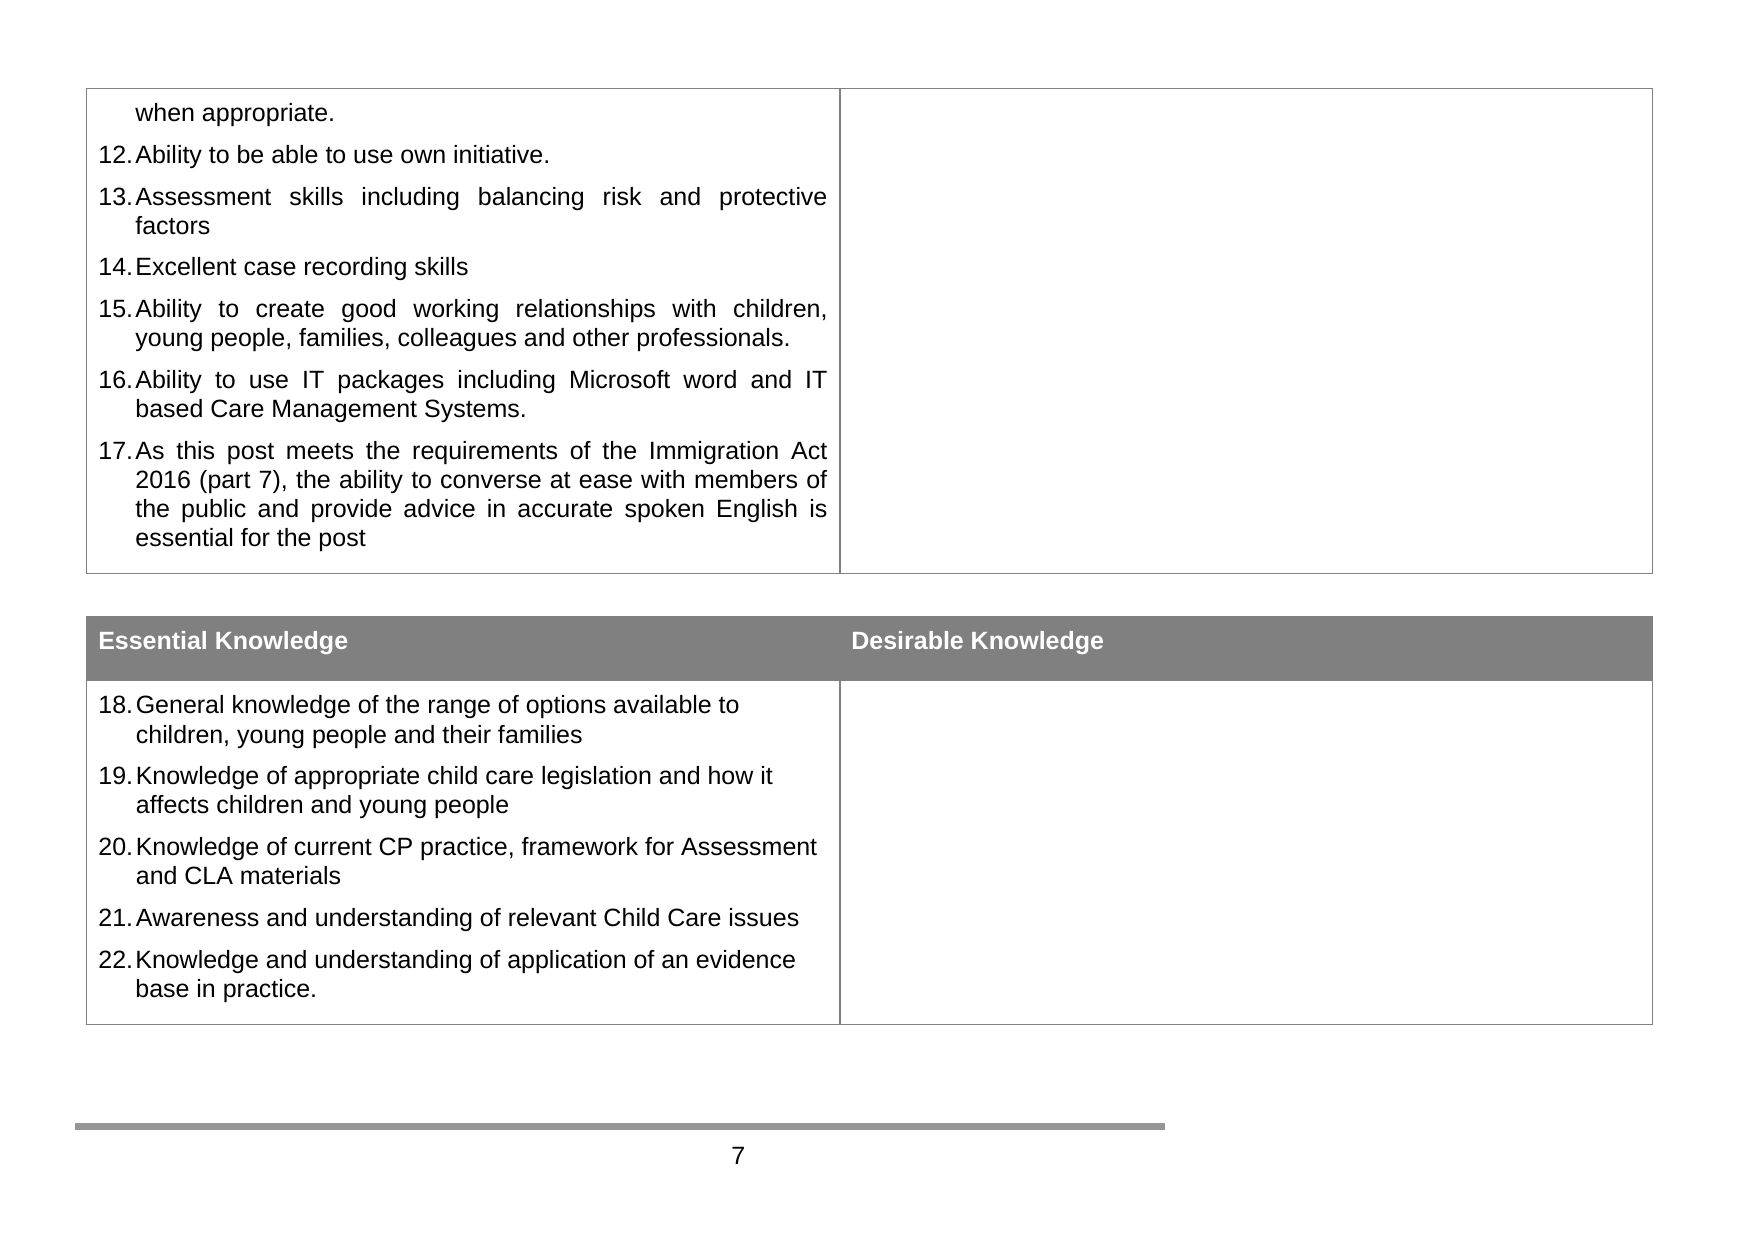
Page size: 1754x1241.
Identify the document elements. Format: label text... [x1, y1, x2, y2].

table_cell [841, 89, 1652, 573]
table_header Essential Knowledge [87, 617, 839, 680]
table_header Desirable Knowledge [841, 617, 1652, 680]
table_cell General knowledge of the range of options available to children, young people and their families Knowledge of appropriate child care legislation and how it affects children and young people Knowledge of current CP practice, framework for Assessment and CLA materials Awareness and understanding of relevant Child Care issues Knowledge and understanding of application of an evidence base in practice. [87, 681, 839, 1024]
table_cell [87, 89, 839, 573]
table_cell [841, 681, 1652, 1024]
